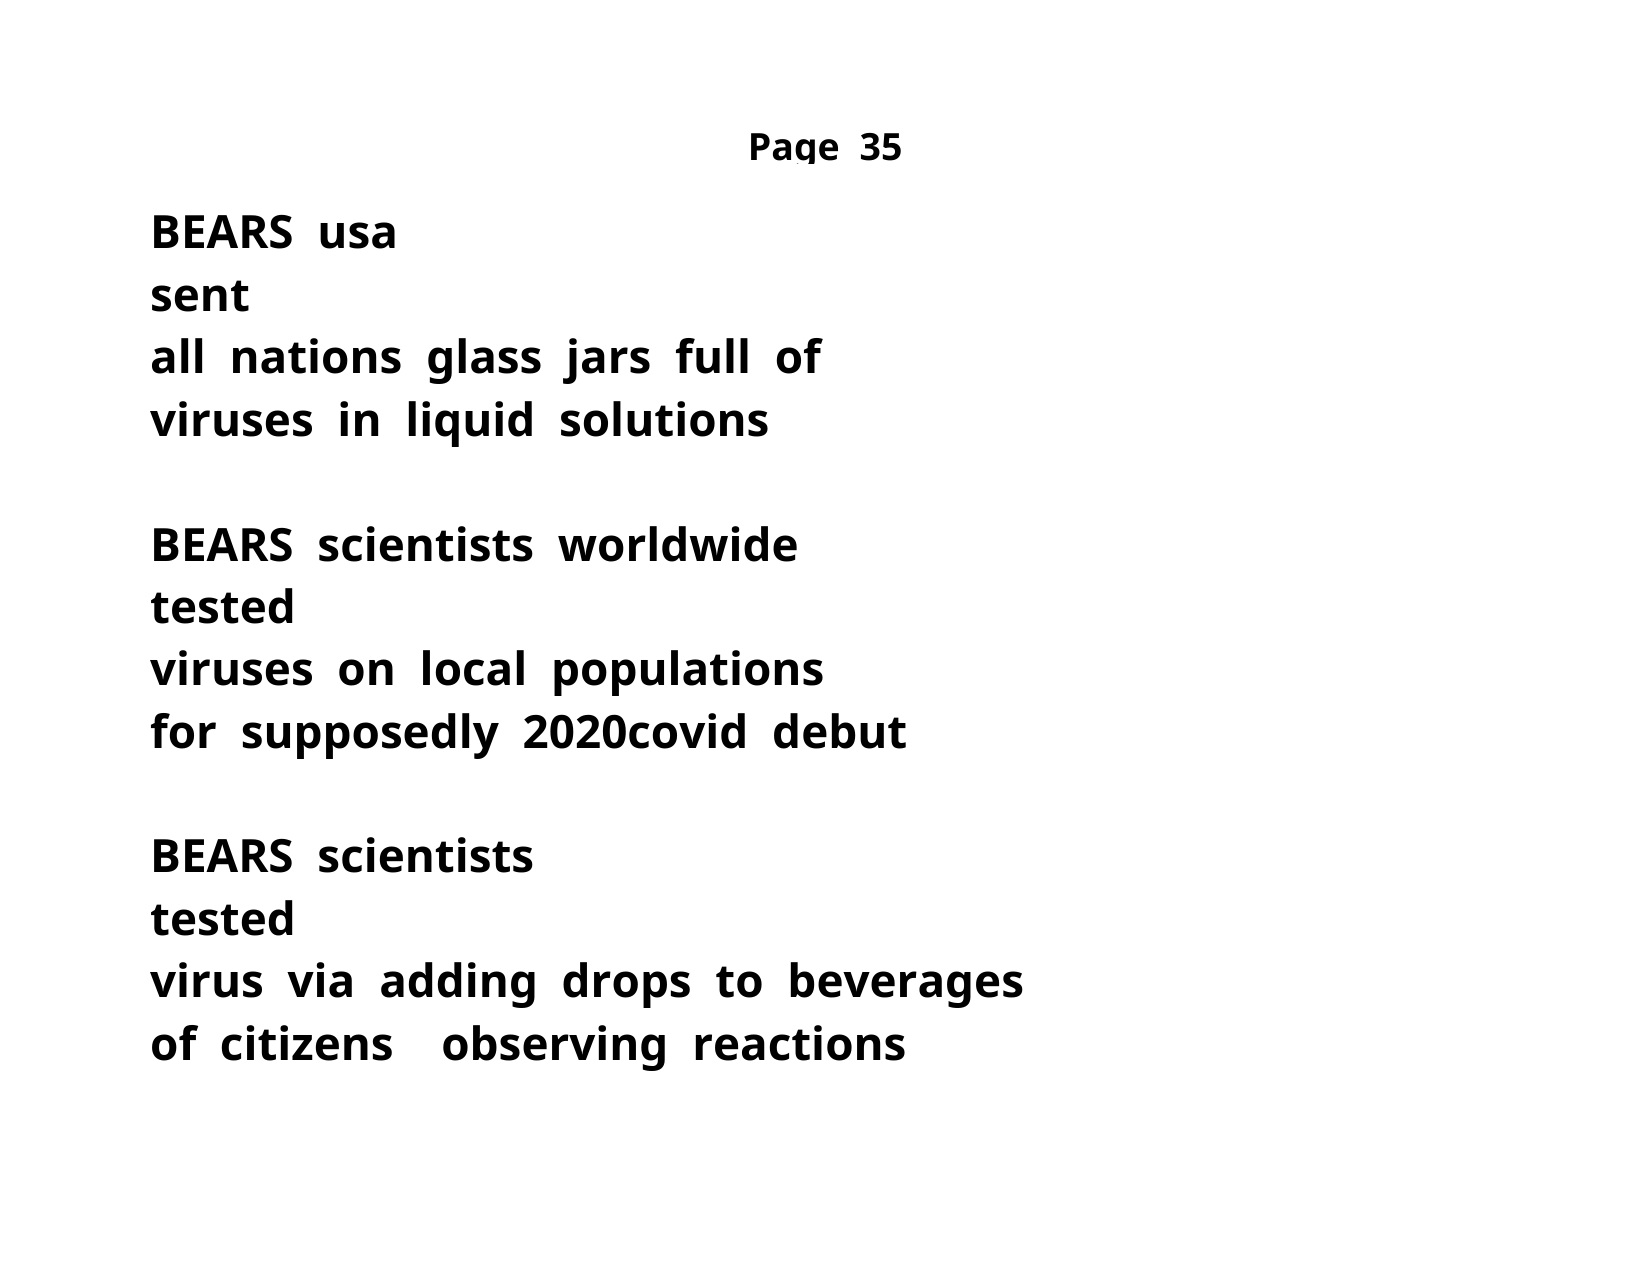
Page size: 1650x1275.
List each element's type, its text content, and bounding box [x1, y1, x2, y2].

text BEARS scientists [150, 824, 1500, 886]
text sent [150, 262, 1500, 325]
text all nations glass jars full of [150, 325, 1500, 387]
text BEARS usa [150, 200, 1500, 262]
text tested [150, 886, 1500, 949]
text virus via adding drops to beverages [150, 949, 1500, 1011]
text viruses in liquid solutions [150, 387, 1500, 449]
text tested [150, 574, 1500, 637]
text viruses on local populations [150, 637, 1500, 699]
text for supposedly 2020covid debut [150, 699, 1500, 762]
text BEARS scientists worldwide [150, 512, 1500, 574]
text of citizens observing reactions [150, 1011, 1500, 1073]
